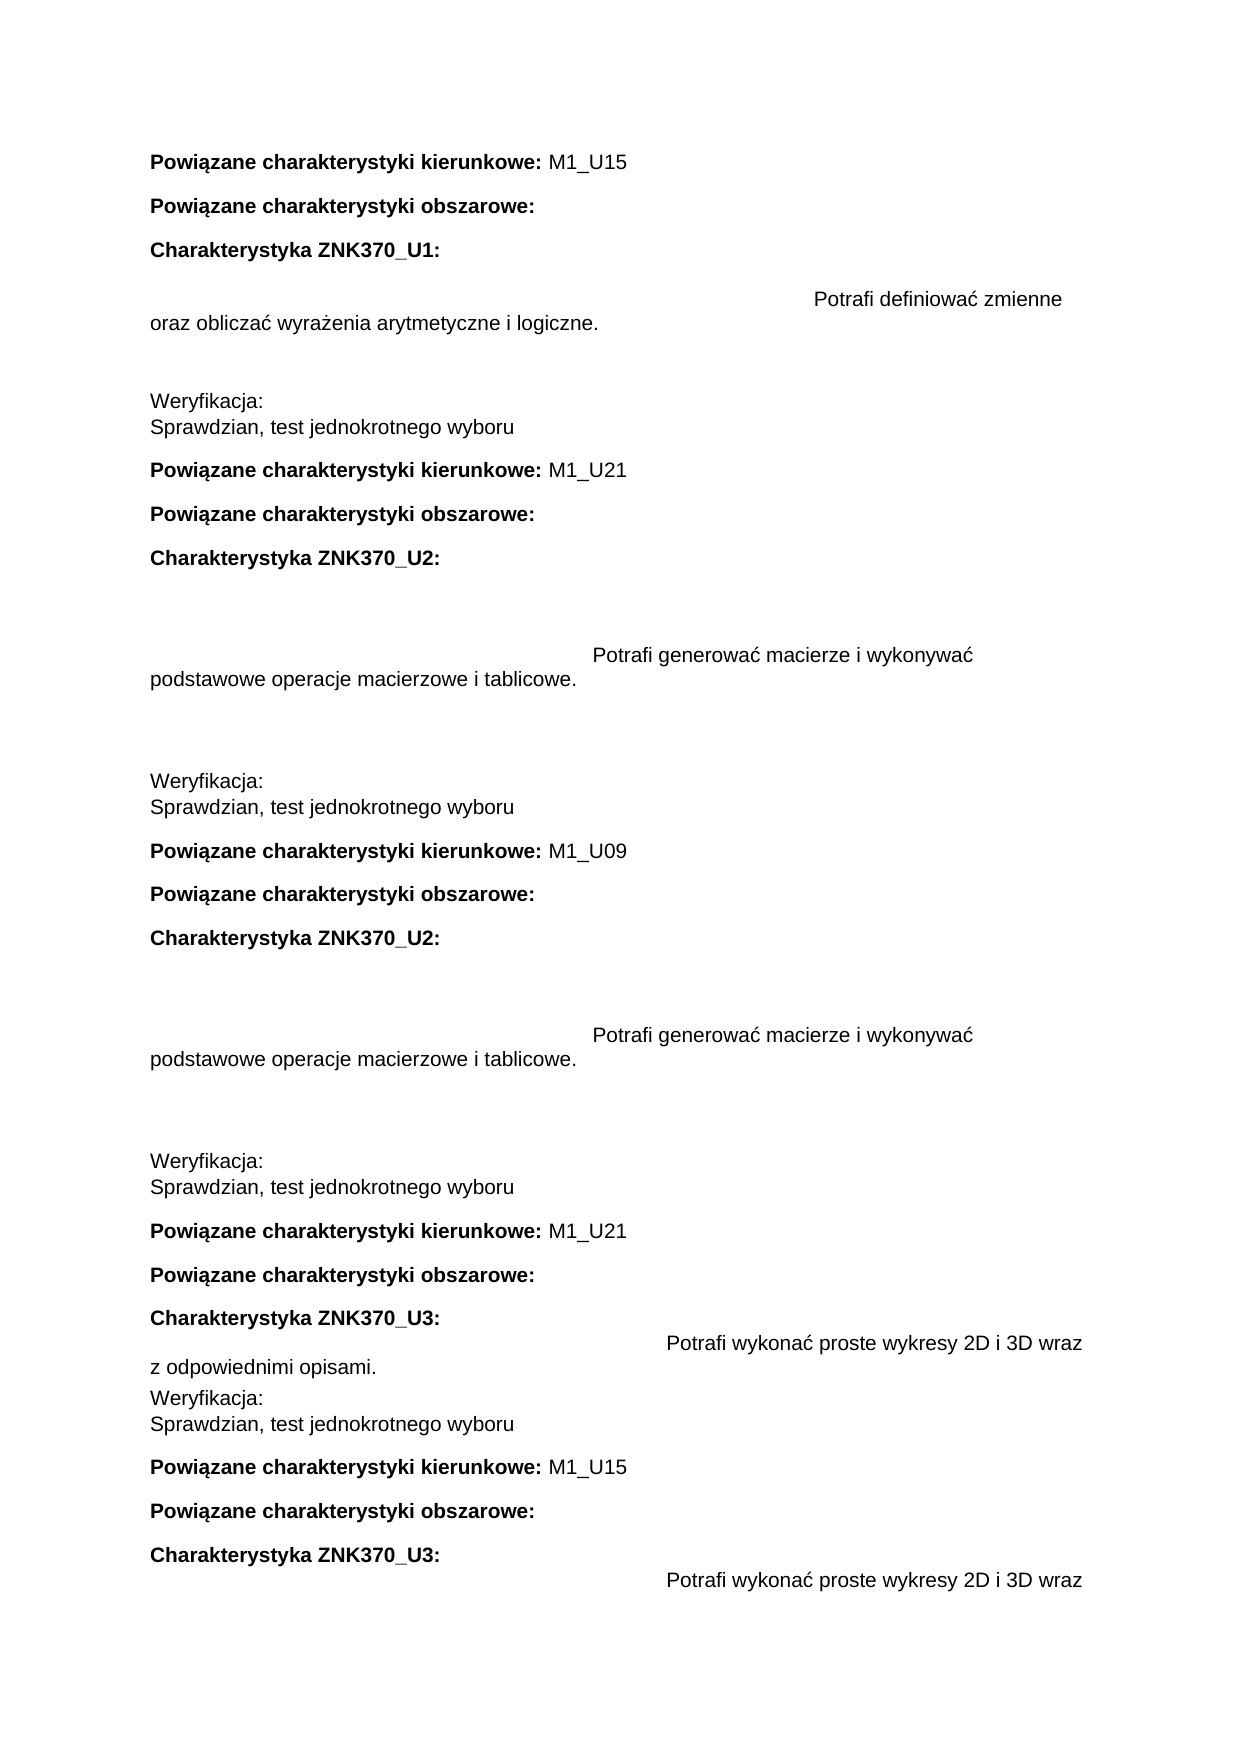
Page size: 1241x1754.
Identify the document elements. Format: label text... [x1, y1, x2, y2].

text Powiązane charakterystyki kierunkowe: M1_U15 [150, 150, 1090, 174]
text Powiązane charakterystyki kierunkowe: M1_U15 [150, 1455, 1090, 1479]
text Sprawdzian, test jednokrotnego wyboru [150, 1175, 1090, 1199]
text Sprawdzian, test jednokrotnego wyboru [150, 795, 1090, 819]
text Powiązane charakterystyki obszarowe: [150, 1262, 1090, 1286]
text Charakterystyka ZNK370_U2: [150, 546, 1090, 570]
text Potrafi wykonać proste wykresy 2D i 3D wraz z odpowiednimi opisami. [150, 1568, 1090, 1592]
text Charakterystyka ZNK370_U2: [150, 926, 1090, 950]
text Potrafi generować macierze i wykonywać podstawowe operacje macierzowe i tablicowe. [150, 571, 1090, 762]
text Powiązane charakterystyki obszarowe: [150, 502, 1090, 526]
text Powiązane charakterystyki obszarowe: [150, 882, 1090, 906]
text Potrafi generować macierze i wykonywać podstawowe operacje macierzowe i tablicowe. [150, 951, 1090, 1143]
text Weryfikacja: [150, 769, 1090, 793]
text Weryfikacja: [150, 1149, 1090, 1173]
text Powiązane charakterystyki kierunkowe: M1_U21 [150, 458, 1090, 482]
text Weryfikacja: [150, 388, 1090, 412]
text Sprawdzian, test jednokrotnego wyboru [150, 414, 1090, 438]
text Charakterystyka ZNK370_U3: [150, 1306, 1090, 1330]
text Powiązane charakterystyki obszarowe: [150, 194, 1090, 218]
text Powiązane charakterystyki kierunkowe: M1_U21 [150, 1219, 1090, 1243]
text Powiązane charakterystyki obszarowe: [150, 1499, 1090, 1523]
text Charakterystyka ZNK370_U3: [150, 1543, 1090, 1567]
text Charakterystyka ZNK370_U1: [150, 237, 1090, 261]
text Sprawdzian, test jednokrotnego wyboru [150, 1411, 1090, 1435]
text Weryfikacja: [150, 1385, 1090, 1409]
text Potrafi definiować zmienne oraz obliczać wyrażenia arytmetyczne i logiczne. [150, 262, 1090, 382]
text Potrafi wykonać proste wykresy 2D i 3D wraz z odpowiednimi opisami. [150, 1331, 1090, 1379]
text Powiązane charakterystyki kierunkowe: M1_U09 [150, 838, 1090, 862]
